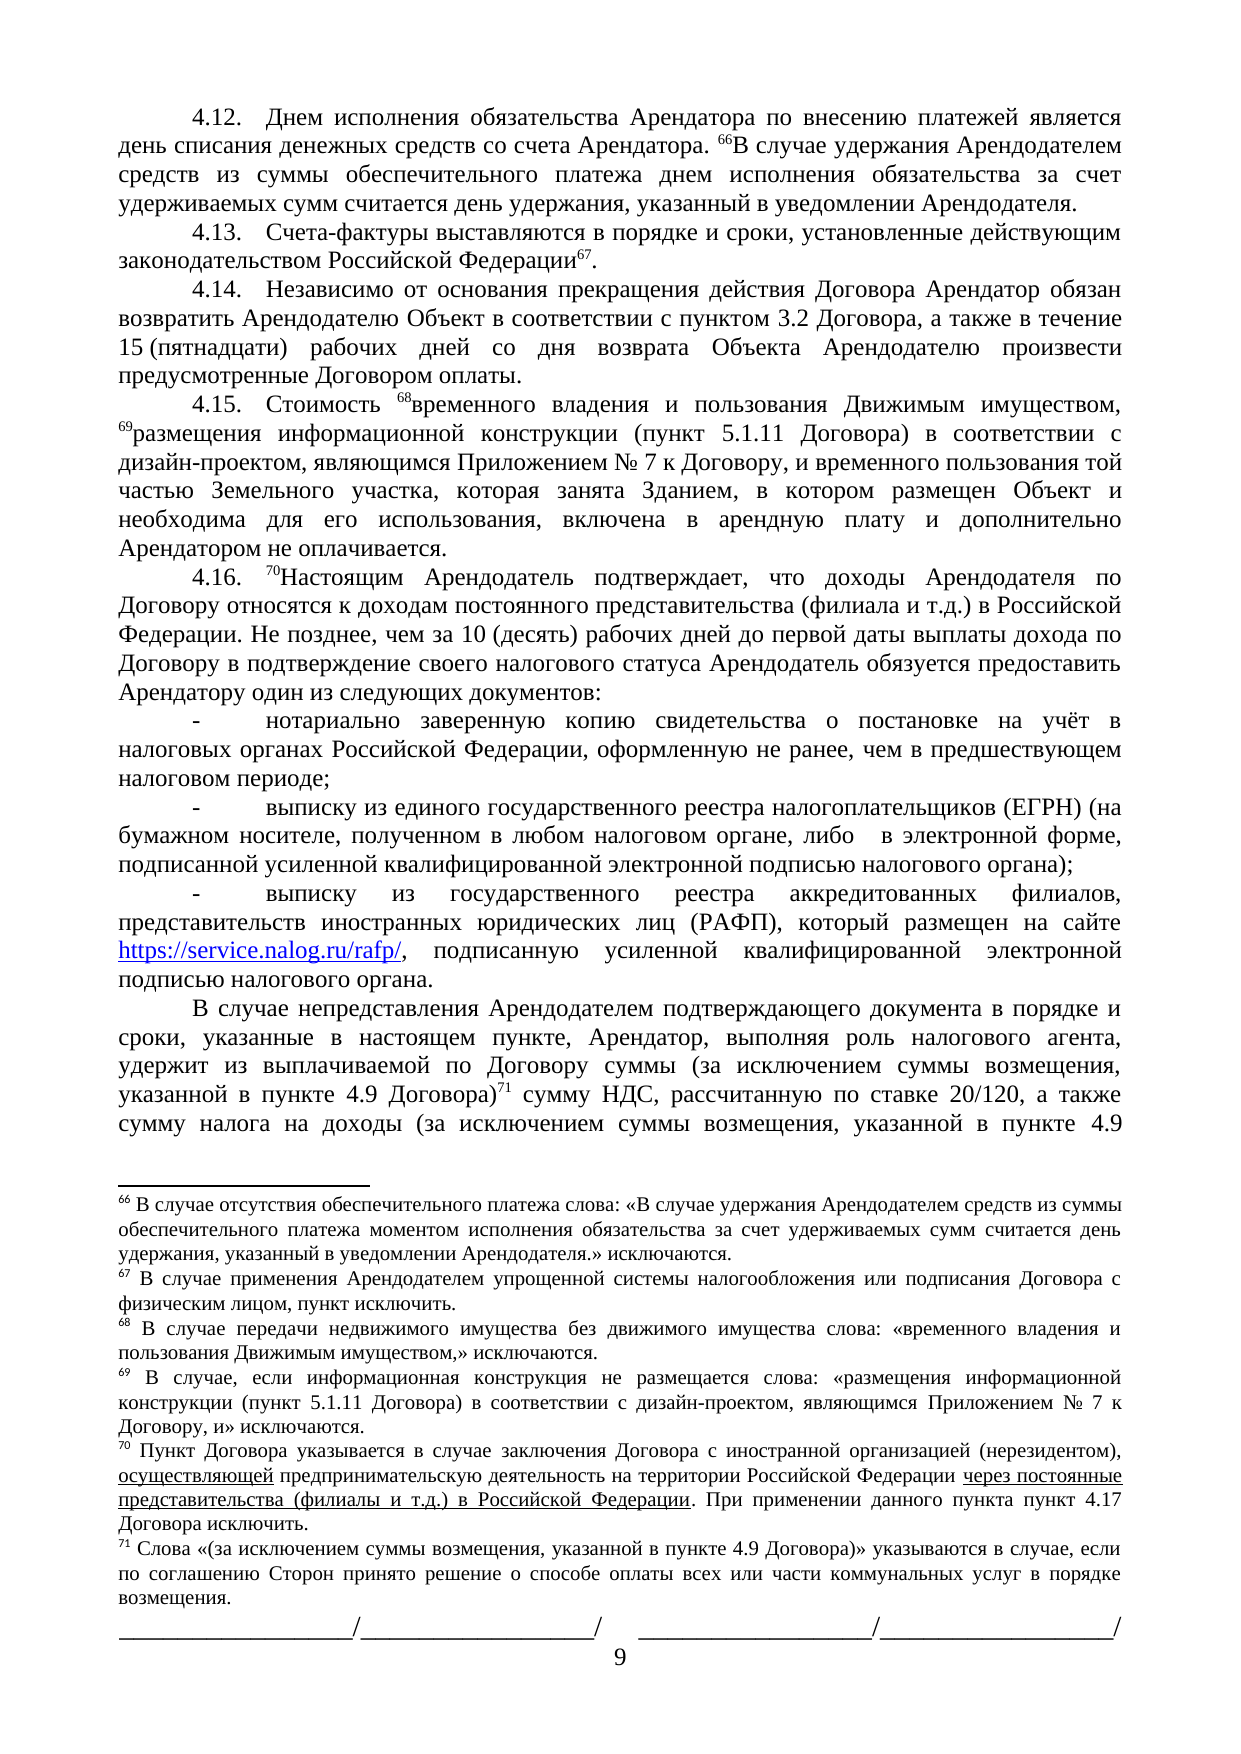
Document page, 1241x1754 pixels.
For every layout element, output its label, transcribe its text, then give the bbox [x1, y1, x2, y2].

list - выписку из единого государственного реестра налогоплательщиков (ЕГРН) (на бумажном носителе, полученном в любом налоговом органе, либо в электронной форме, подписанной усиленной квалифицированной электронной подписью налогового органа); [118, 792, 1122, 878]
list Стоимость временного владения и пользования Движимым имуществом, размещения информационной конструкции (пункт 5.1.11 Договора) в соответствии с дизайн-проектом, являющимся Приложением № 7 к Договору, и временного пользования той частью Земельного участка, которая занята Зданием, в котором размещен Объект и необходима для его использования, включена в арендную плату и дополнительно Арендатором не оплачивается. [118, 389, 1122, 562]
list Независимо от основания прекращения действия Договора Арендатор обязан возвратить Арендодателю Объект в соответствии с пунктом 3.2 Договора, а также в течение 15 (пятнадцати) рабочих дней со дня возврата Объекта Арендодателю произвести предусмотренные Договором оплаты. [118, 274, 1122, 389]
list Настоящим Арендодатель подтверждает, что доходы Арендодателя по Договору относятся к доходам постоянного представительства (филиала и т.д.) в Российской Федерации. Не позднее, чем за 10 (десять) рабочих дней до первой даты выплаты дохода по Договору в подтверждение своего налогового статуса Арендодатель обязуется предоставить Арендатору один из следующих документов: [118, 562, 1122, 706]
list Счета-фактуры выставляются в порядке и сроки, установленные действующим законодательством Российской Федерации. [118, 217, 1122, 274]
list Днем исполнения обязательства Арендатора по внесению платежей является день списания денежных средств со счета Арендатора. В случае удержания Арендодателем средств из суммы обеспечительного платежа днем исполнения обязательства за счет удерживаемых сумм считается день удержания, указанный в уведомлении Арендодателя. [118, 102, 1122, 217]
list - нотариально заверенную копию свидетельства о постановке на учёт в налоговых органах Российской Федерации, оформленную не ранее, чем в предшествующем налоговом периоде; [118, 706, 1122, 792]
text - выписку из государственного реестра аккредитованных филиалов, представительств иностранных юридических лиц (РАФП), который размещен на сайте https://service.nalog.ru/rafp/, подписанную усиленной квалифицированной электронной подписью налогового органа. [118, 878, 1122, 993]
list В случае непредставления Арендодателем подтверждающего документа в порядке и сроки, указанные в настоящем пункте, Арендатор, выполняя роль налогового агента, удержит из выплачиваемой по Договору суммы (за исключением суммы возмещения, указанной в пункте 4.9 Договора) сумму НДС, рассчитанную по ставке 20/120, а также сумму налога на доходы (за исключением суммы возмещения, указанной в пункте 4.9 Договора) от источника в Российской Федерации, рассчитанную по ставке 20%, до получения Арендатором подтверждающего документа от Арендодателя (при наличии). [118, 993, 1122, 1137]
